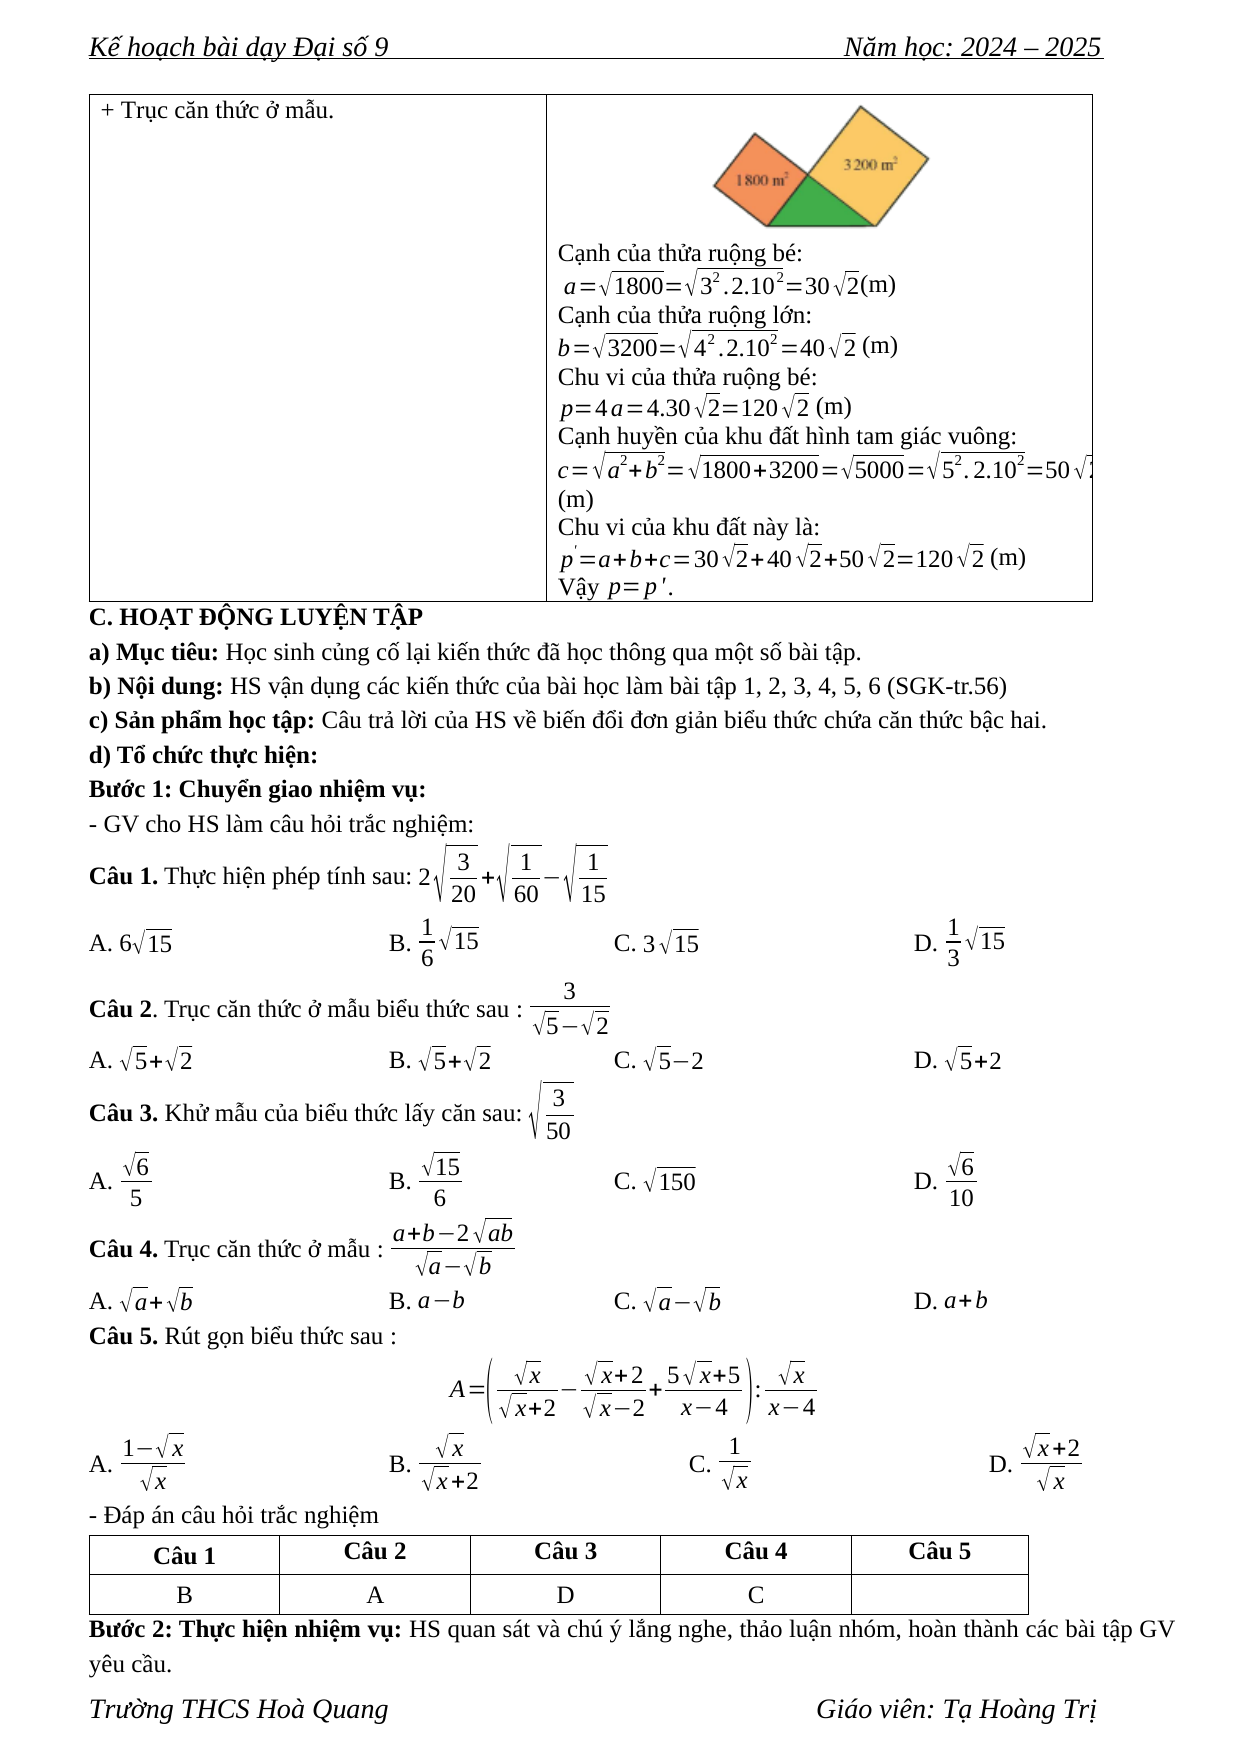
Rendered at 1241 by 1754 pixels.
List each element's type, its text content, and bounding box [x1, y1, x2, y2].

text A. B. C. D. [89, 1045, 1176, 1074]
text Bước 1: Chuyển giao nhiệm vụ: [89, 774, 1181, 803]
text - GV cho HS làm câu hỏi trắc nghiệm: [89, 809, 1181, 838]
table_header Câu 5 [852, 1536, 1028, 1574]
text Câu 1. Thực hiện phép tính sau: [89, 843, 1176, 907]
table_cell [547, 95, 1092, 601]
text Câu 4. Trục căn thức ở mẫu : [89, 1217, 1176, 1280]
text A. B. C. D. [89, 1150, 1176, 1211]
text - Đáp án câu hỏi trắc nghiệm [89, 1501, 1181, 1529]
table_header Câu 2 [280, 1536, 470, 1574]
text Câu 3. Khử mẫu của biểu thức lấy căn sau: [89, 1080, 1176, 1144]
text d) Tổ chức thực hiện: [89, 740, 1181, 769]
text a) Mục tiêu: Học sinh củng cố lại kiến thức đã học thông qua một số bài tập. [89, 637, 1181, 665]
table_cell A [280, 1575, 470, 1613]
table_cell D [471, 1575, 660, 1613]
text Câu 2. Trục căn thức ở mẫu biểu thức sau : [89, 978, 1176, 1039]
text Bước 2: Thực hiện nhiệm vụ: HS quan sát và chú ý lắng nghe, thảo luận nhóm, hoàn thành các bài tập GV yêu cầu. [89, 1614, 1176, 1678]
text A. B. C. D. [89, 1432, 1176, 1495]
picture [705, 95, 934, 238]
text c) Sản phẩm học tập: Câu trả lời của HS về biến đổi đơn giản biểu thức chứa căn thức bậc hai. [89, 706, 1181, 734]
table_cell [90, 95, 546, 601]
table_header Câu 4 [661, 1536, 851, 1574]
text C. HOẠT ĐỘNG LUYỆN TẬP [89, 602, 1181, 631]
text b) Nội dung: HS vận dụng các kiến thức của bài học làm bài tập 1, 2, 3, 4, 5, 6 (SGK-tr.56) [89, 671, 1181, 700]
text A. B. C. D. [89, 1286, 1176, 1316]
table_cell [852, 1575, 1028, 1613]
text Câu 5. Rút gọn biểu thức sau : [89, 1321, 1176, 1350]
text A. 6 B. C. D. [89, 913, 1176, 972]
table_cell C [661, 1575, 851, 1613]
table_cell B [90, 1575, 279, 1613]
table_header Câu 3 [471, 1536, 660, 1574]
table_header Câu 1 [90, 1536, 279, 1574]
